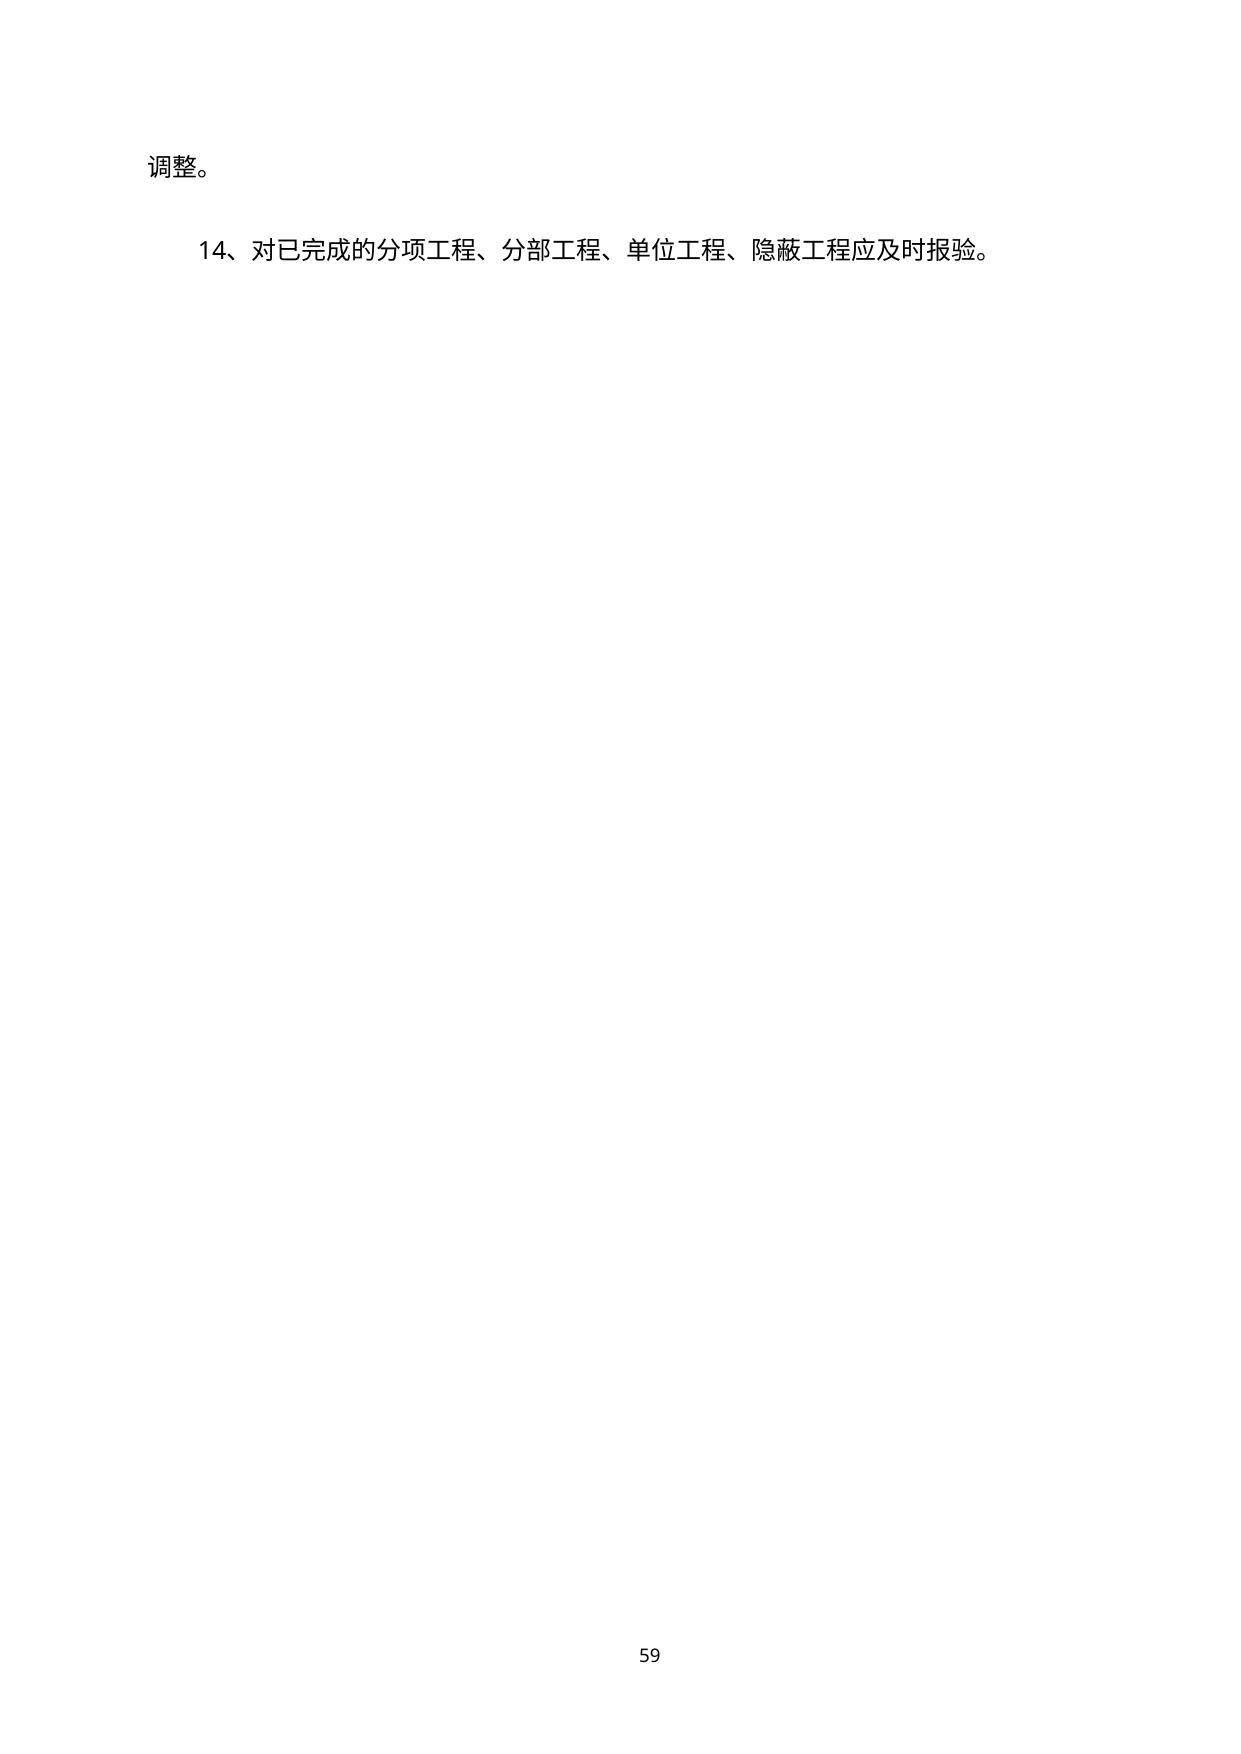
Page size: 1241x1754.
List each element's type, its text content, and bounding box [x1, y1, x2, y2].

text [148, 133, 1152, 198]
text 14、对已完成的分项工程、分部工程、单位工程、隐蔽工程应及时报验。 [148, 216, 1152, 281]
